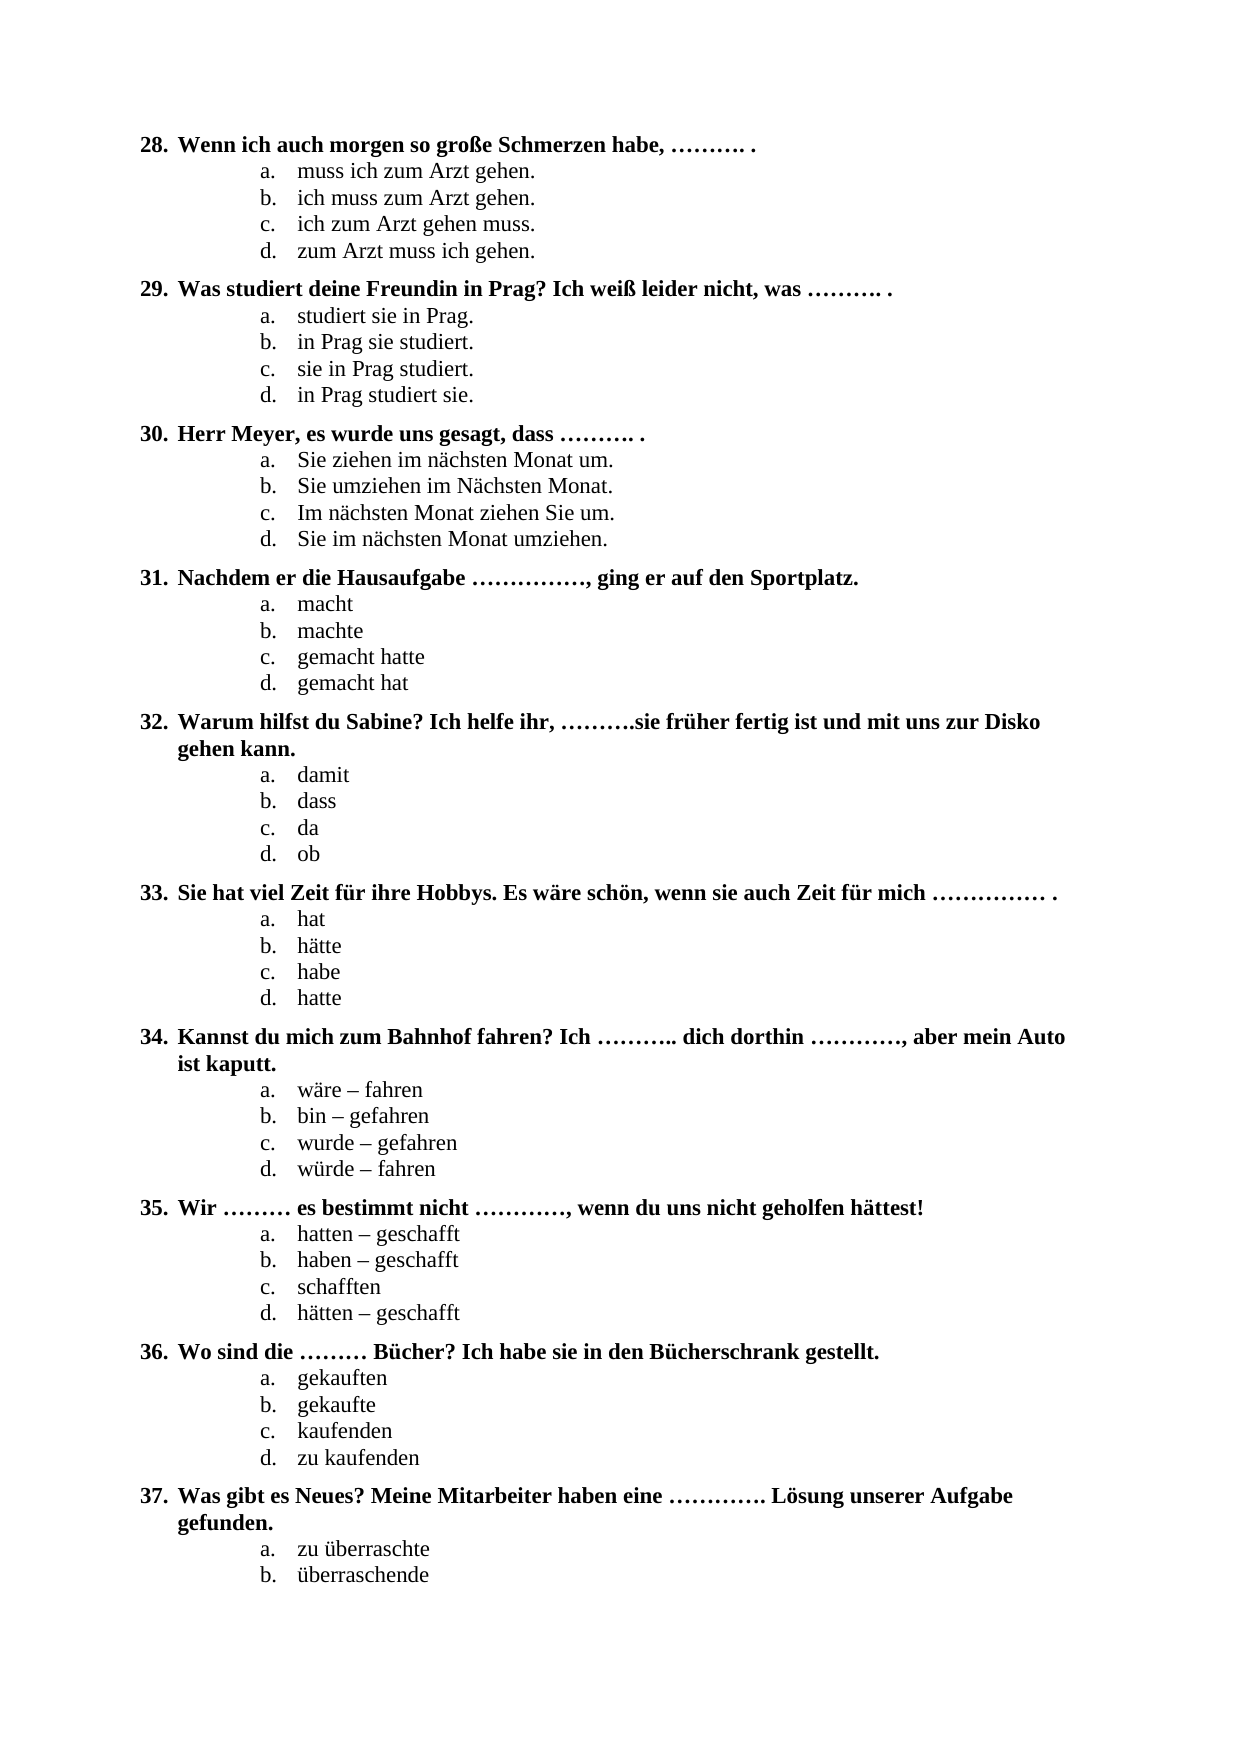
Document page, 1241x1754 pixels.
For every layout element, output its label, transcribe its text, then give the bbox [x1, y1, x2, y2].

text zu überraschte [260, 1535, 1093, 1561]
text ich zum Arzt gehen muss. [260, 210, 1093, 237]
text Herr Meyer, es wurde uns gesagt, dass ………. . [140, 420, 1093, 446]
text ob [260, 840, 1093, 866]
text studiert sie in Prag. [260, 302, 1093, 328]
text macht [260, 590, 1093, 617]
text Sie umziehen im Nächsten Monat. [260, 472, 1093, 499]
text hatten – geschafft [260, 1220, 1093, 1247]
text Wenn ich auch morgen so große Schmerzen habe, ………. . [140, 131, 1093, 158]
text Im nächsten Monat ziehen Sie um. [260, 499, 1093, 525]
text zum Arzt muss ich gehen. [260, 237, 1093, 263]
text Wo sind die ……… Bücher? Ich habe sie in den Bücherschrank gestellt. [140, 1338, 1093, 1364]
text gekauften [260, 1364, 1093, 1391]
text Warum hilfst du Sabine? Ich helfe ihr, ……….sie früher fertig ist und mit uns zur Disko gehen kann. [140, 708, 1093, 761]
text wurde – gefahren [260, 1129, 1093, 1155]
text Wir ……… es bestimmt nicht …………, wenn du uns nicht geholfen hättest! [140, 1194, 1093, 1220]
text hätten – geschafft [260, 1299, 1093, 1326]
text hat [260, 905, 1093, 932]
text bin – gefahren [260, 1102, 1093, 1129]
text Was studiert deine Freundin in Prag? Ich weiß leider nicht, was ………. . [140, 276, 1093, 302]
text machte [260, 617, 1093, 643]
text gekaufte [260, 1391, 1093, 1417]
text Sie im nächsten Monat umziehen. [260, 525, 1093, 552]
text dass [260, 787, 1093, 814]
text Sie hat viel Zeit für ihre Hobbys. Es wäre schön, wenn sie auch Zeit für mich …………… . [140, 879, 1093, 905]
text schafften [260, 1273, 1093, 1299]
text hätte [260, 932, 1093, 958]
text wäre – fahren [260, 1076, 1093, 1102]
text muss ich zum Arzt gehen. [260, 158, 1093, 184]
text würde – fahren [260, 1155, 1093, 1181]
text Was gibt es Neues? Meine Mitarbeiter haben eine …………. Lösung unserer Aufgabe gefunden. [140, 1482, 1093, 1535]
text ich muss zum Arzt gehen. [260, 184, 1093, 210]
text damit [260, 761, 1093, 787]
text haben – geschafft [260, 1247, 1093, 1273]
text zu kaufenden [260, 1443, 1093, 1470]
text Kannst du mich zum Bahnhof fahren? Ich ……….. dich dorthin …………, aber mein Auto ist kaputt. [140, 1023, 1093, 1076]
text überraschende [260, 1561, 1093, 1588]
text Nachdem er die Hausaufgabe ……………, ging er auf den Sportplatz. [140, 564, 1093, 590]
text habe [260, 958, 1093, 984]
text hatte [260, 984, 1093, 1011]
text in Prag studiert sie. [260, 381, 1093, 407]
text kaufenden [260, 1417, 1093, 1443]
text gemacht hat [260, 669, 1093, 696]
text Sie ziehen im nächsten Monat um. [260, 446, 1093, 472]
text in Prag sie studiert. [260, 328, 1093, 354]
text sie in Prag studiert. [260, 354, 1093, 381]
text gemacht hatte [260, 643, 1093, 669]
text da [260, 814, 1093, 840]
